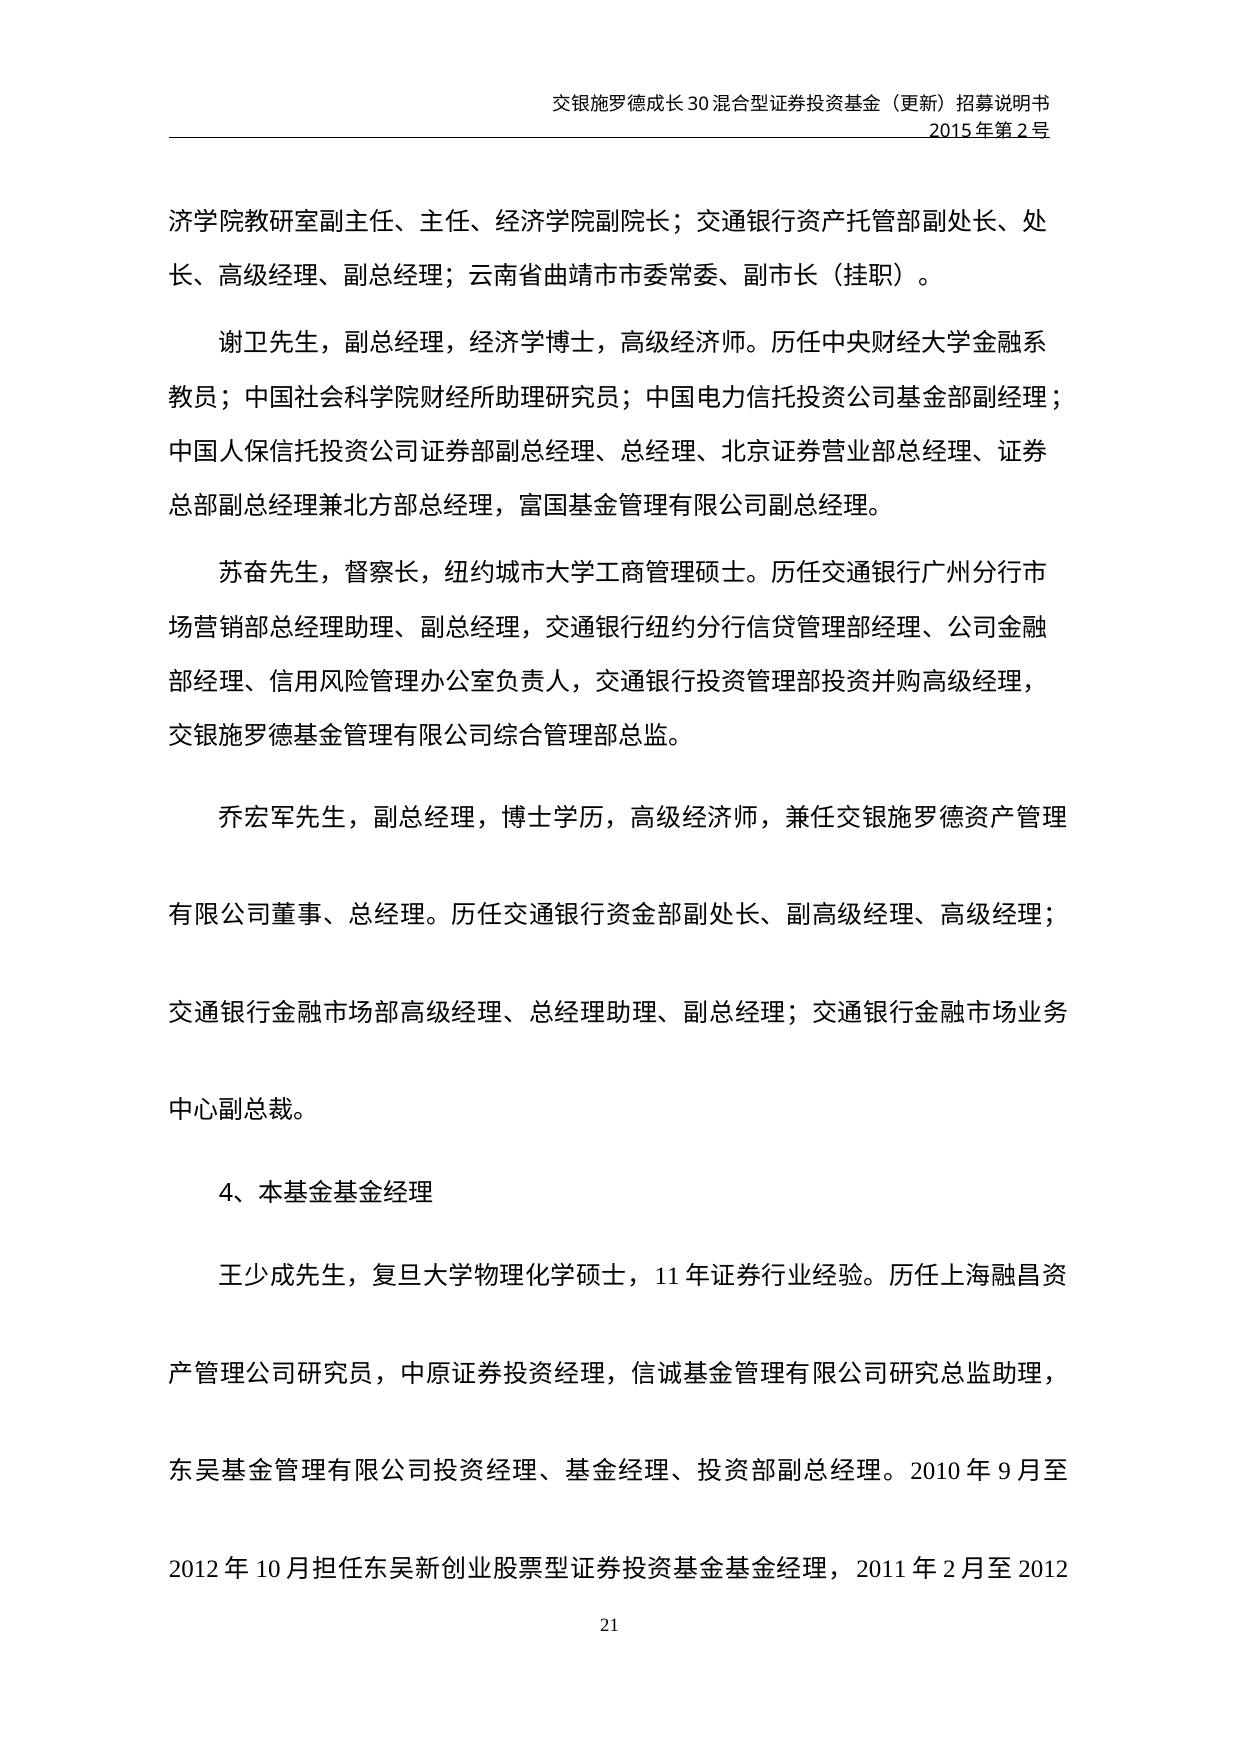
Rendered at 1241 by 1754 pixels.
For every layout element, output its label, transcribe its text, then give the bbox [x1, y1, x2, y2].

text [169, 201, 1050, 292]
text 苏奋先生，督察长，纽约城市大学工商管理硕士。历任交通银行广州分行市场营销部总经理助理、副总经理，交通银行纽约分行信贷管理部经理、公司金融部经理、信用风险管理办公室负责人，交通银行投资管理部投资并购高级经理，交银施罗德基金管理有限公司综合管理部总监。 [169, 553, 1050, 752]
text 乔宏军先生，副总经理，博士学历，高级经济师，兼任交银施罗德资产管理有限公司董事、总经理。历任交通银行资金部副处长、副高级经理、高级经理；交通银行金融市场部高级经理、总经理助理、副总经理；交通银行金融市场业务中心副总裁。 [169, 783, 1068, 1140]
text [169, 1241, 1068, 1599]
text 4、本基金基金经理 [169, 1158, 1068, 1223]
text 谢卫先生，副总经理，经济学博士，高级经济师。历任中央财经大学金融系教员；中国社会科学院财经所助理研究员；中国电力信托投资公司基金部副经理；中国人保信托投资公司证券部副总经理、总经理、北京证券营业部总经理、证券总部副总经理兼北方部总经理，富国基金管理有限公司副总经理。 [169, 323, 1050, 522]
